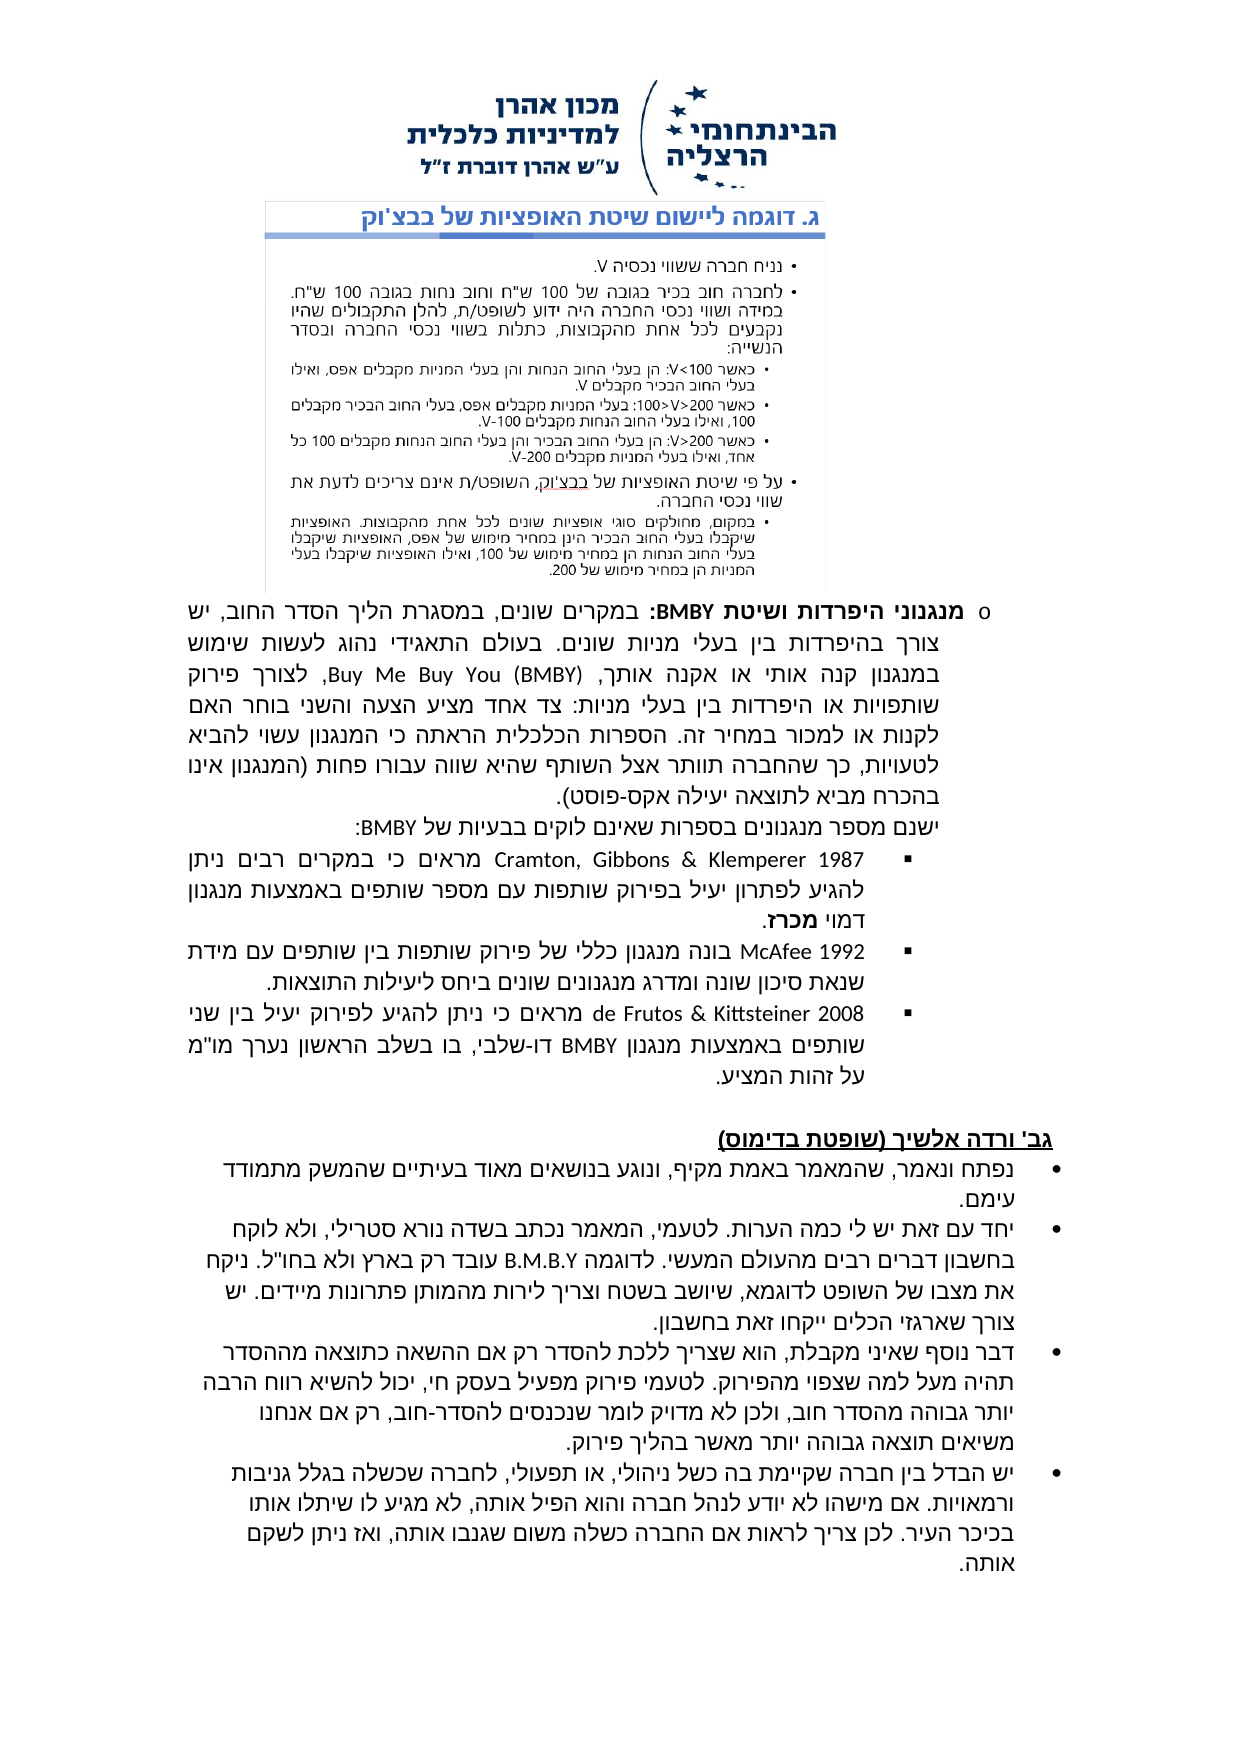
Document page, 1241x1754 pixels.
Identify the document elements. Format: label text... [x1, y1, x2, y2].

picture [264, 73, 839, 593]
list נפתח ונאמר, שהמאמר באמת מקיף, ונוגע בנושאים מאוד בעיתיים שהמשק מתמודד עימם. [187, 1156, 1053, 1212]
text גב' ורדה אלשיך (שופטת בדימוס) [187, 1126, 1053, 1152]
list יש הבדל בין חברה שקיימת בה כשל ניהולי, או תפעולי, לחברה שכשלה בגלל גניבות ורמאויות. אם מישהו לא יודע לנהל חברה והוא הפיל אותה, לא מגיע לו שיתלו אותו בכיכר העיר. לכן צריך לראות אם החברה כשלה משום שגנבו אותה, ואז ניתן לשקם אותה. [187, 1459, 1053, 1576]
list McAfee 1992 בונה מנגנון כללי של פירוק שותפות בין שותפים עם מידת שנאת סיכון שונה ומדרג מנגנונים שונים ביחס ליעילות התוצאות. [187, 937, 903, 996]
list דבר נוסף שאיני מקבלת, הוא שצריך ללכת להסדר רק אם ההשאה כתוצאה מההסדר תהיה מעל למה שצפוי מהפירוק. לטעמי פירוק מפעיל בעסק חי, יכול להשיא רווח הרבה יותר גבוהה מהסדר חוב, ולכן לא מדויק לומר שנכנסים להסדר-חוב, רק אם אנחנו משיאים תוצאה גבוהה יותר מאשר בהליך פירוק. [187, 1339, 1053, 1456]
list יחד עם זאת יש לי כמה הערות. לטעמי, המאמר נכתב בשדה נורא סטרילי, ולא לוקח בחשבון דברים רבים מהעולם המעשי. לדוגמה B.M.B.Y עובד רק בארץ ולא בחו"ל. ניקח את מצבו של השופט לדוגמא, שיושב בשטח וצריך לירות מהמותן פתרונות מיידים. יש צורך שארגזי הכלים ייקחו זאת בחשבון. [187, 1216, 1053, 1335]
list ישנם מספר מנגנונים בספרות שאינם לוקים בבעיות של BMBY: [187, 813, 940, 841]
list מנגנוני היפרדות ושיטת BMBY: במקרים שונים, במסגרת הליך הסדר החוב, יש צורך בהיפרדות בין בעלי מניות שונים. בעולם התאגידי נהוג לעשות שימוש במנגנון קנה אותי או אקנה אותך, Buy Me Buy You (BMBY), לצורך פירוק שותפויות או היפרדות בין בעלי מניות: צד אחד מציע הצעה והשני בוחר האם לקנות או למכור במחיר זה. הספרות הכלכלית הראתה כי המנגנון עשוי להביא לטעויות, כך שהחברה תוותר אצל השותף שהיא שווה עבורו פחות (המנגנון אינו בהכרח מביא לתוצאה יעילה אקס-פוסט). [187, 597, 978, 809]
list Cramton, Gibbons & Klemperer 1987 מראים כי במקרים רבים ניתן להגיע לפתרון יעיל בפירוק שותפות עם מספר שותפים באמצעות מנגנון דמוי מכרז. [187, 845, 903, 933]
list de Frutos & Kittsteiner 2008 מראים כי ניתן להגיע לפירוק יעיל בין שני שותפים באמצעות מנגנון BMBY דו-שלבי, בו בשלב הראשון נערך מו"מ על זהות המציע. [187, 999, 903, 1089]
